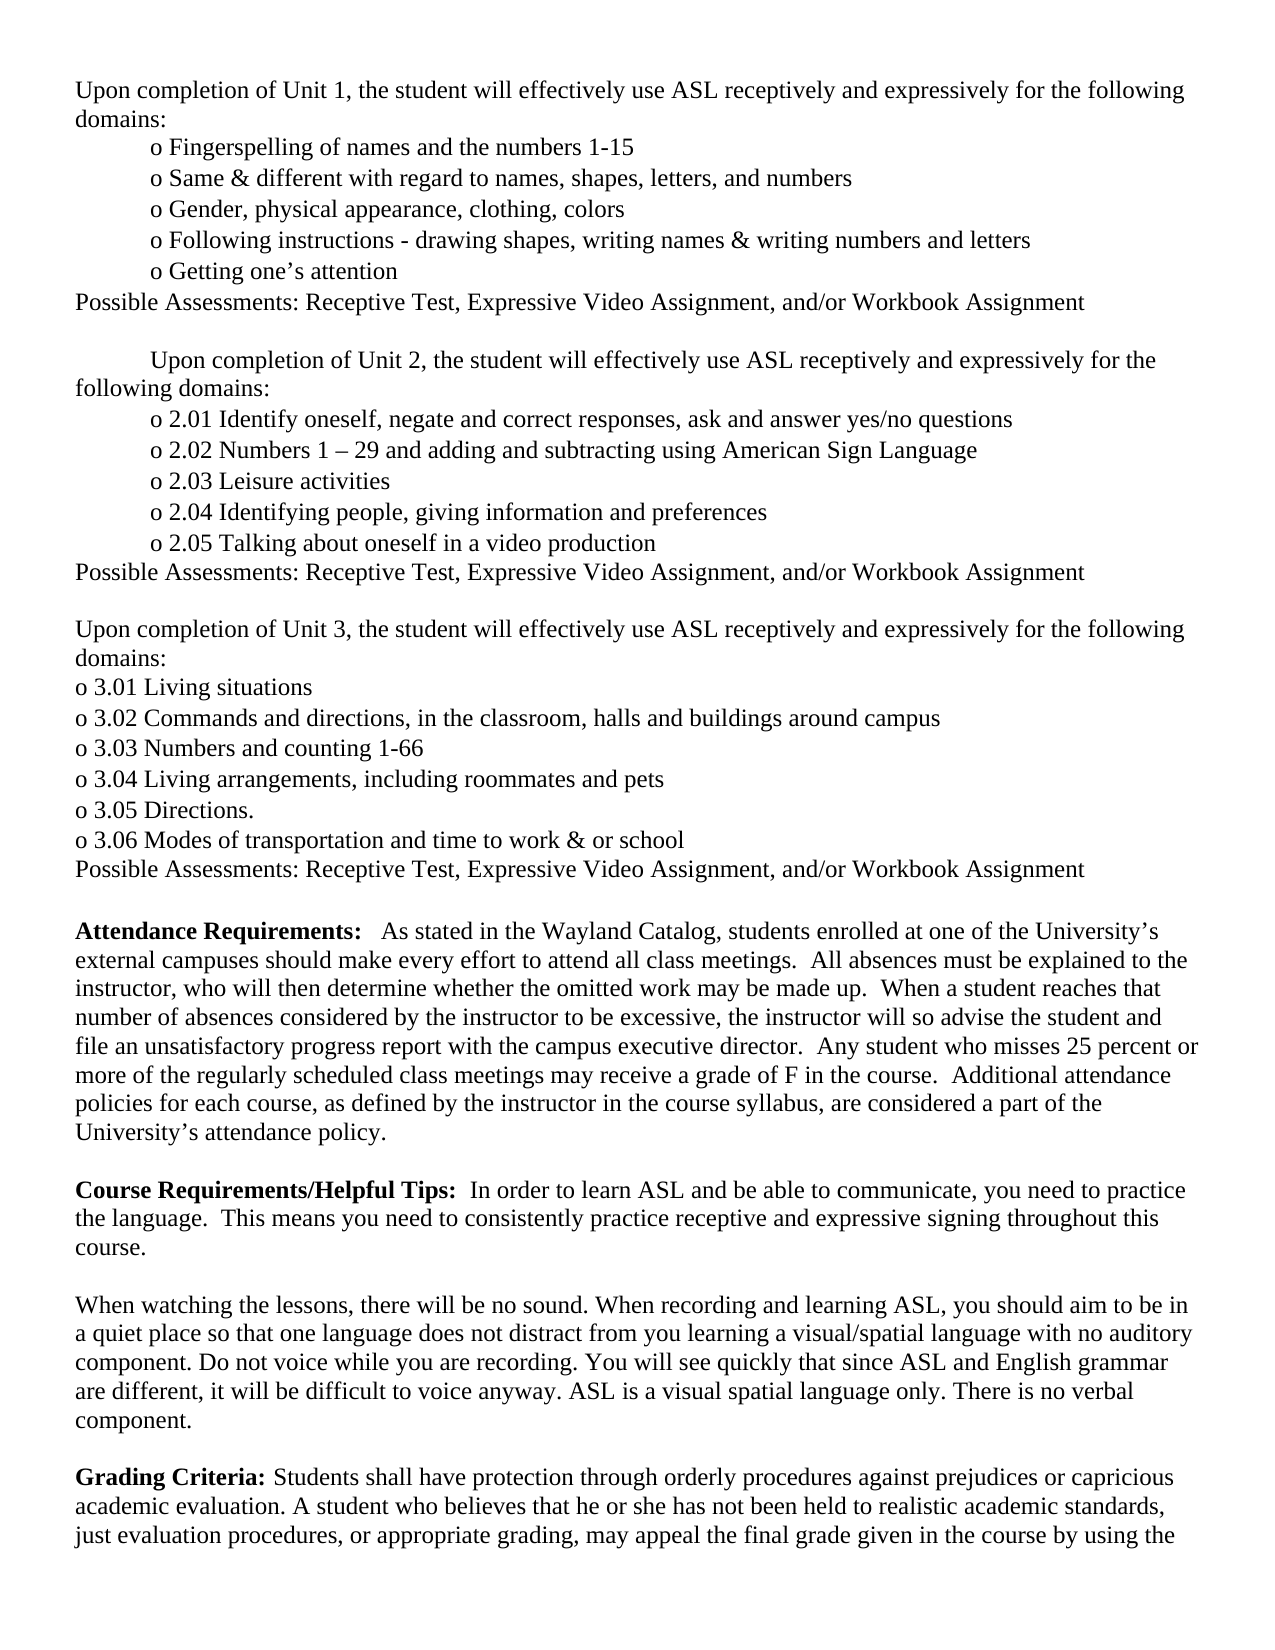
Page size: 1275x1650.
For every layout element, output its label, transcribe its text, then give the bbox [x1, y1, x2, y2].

list o 2.02 Numbers 1 – 29 and adding and subtracting using American Sign Language [75, 435, 1200, 464]
list o Fingerspelling of names and the numbers 1-15 [75, 132, 1200, 161]
text Possible Assessments: Receptive Test, Expressive Video Assignment, and/or Workbook Assignment [75, 287, 1200, 316]
list Upon completion of Unit 2, the student will effectively use ASL receptively and expressively for the following domains: [75, 345, 1200, 402]
text Possible Assessments: Receptive Test, Expressive Video Assignment, and/or Workbook Assignment [75, 557, 1200, 586]
text When watching the lessons, there will be no sound. When recording and learning ASL, you should aim to be in a quiet place so that one language does not distract from you learning a visual/spatial language with no auditory component. Do not voice while you are recording. You will see quickly that since ASL and English grammar are different, it will be difficult to voice anyway. ASL is a visual spatial language only. There is no verbal component. [75, 1290, 1200, 1433]
text o 3.04 Living arrangements, including roommates and pets [75, 764, 1200, 793]
text o 3.03 Numbers and counting 1-66 [75, 733, 1200, 762]
list o Getting one’s attention [75, 256, 1200, 285]
list o 2.04 Identifying people, giving information and preferences [75, 497, 1200, 526]
text o 3.06 Modes of transportation and time to work & or school [75, 826, 1200, 854]
text Course Requirements/Helpful Tips: In order to learn ASL and be able to communicate, you need to practice the language. This means you need to consistently practice receptive and expressive signing throughout this course. [75, 1175, 1200, 1261]
text Upon completion of Unit 3, the student will effectively use ASL receptively and expressively for the following domains: [75, 614, 1200, 672]
text Possible Assessments: Receptive Test, Expressive Video Assignment, and/or Workbook Assignment [75, 854, 1200, 883]
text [75, 1462, 1200, 1548]
text o 3.01 Living situations [75, 672, 1200, 701]
list o 2.05 Talking about oneself in a video production [75, 528, 1200, 557]
list o Following instructions - drawing shapes, writing names & writing numbers and letters [75, 225, 1200, 254]
text Upon completion of Unit 1, the student will effectively use ASL receptively and expressively for the following domains: [75, 75, 1200, 132]
text o 3.02 Commands and directions, in the classroom, halls and buildings around campus [75, 703, 1200, 731]
list o Gender, physical appearance, clothing, colors [75, 194, 1200, 223]
subtitle Attendance Requirements: As stated in the Wayland Catalog, students enrolled at one of the University’s external campuses should make every effort to attend all class meetings. All absences must be explained to the instructor, who will then determine whether the omitted work may be made up. When a student reaches that number of absences considered by the instructor to be excessive, the instructor will so advise the student and file an unsatisfactory progress report with the campus executive director. Any student who misses 25 percent or more of the regularly scheduled class meetings may receive a grade of F in the course. Additional attendance policies for each course, as defined by the instructor in the course syllabus, are considered a part of the University’s attendance policy. [75, 916, 1200, 1146]
list o 2.03 Leisure activities [75, 466, 1200, 495]
list o 2.01 Identify oneself, negate and correct responses, ask and answer yes/no questions [75, 404, 1200, 433]
list o Same & different with regard to names, shapes, letters, and numbers [75, 163, 1200, 192]
text o 3.05 Directions. [75, 795, 1200, 823]
